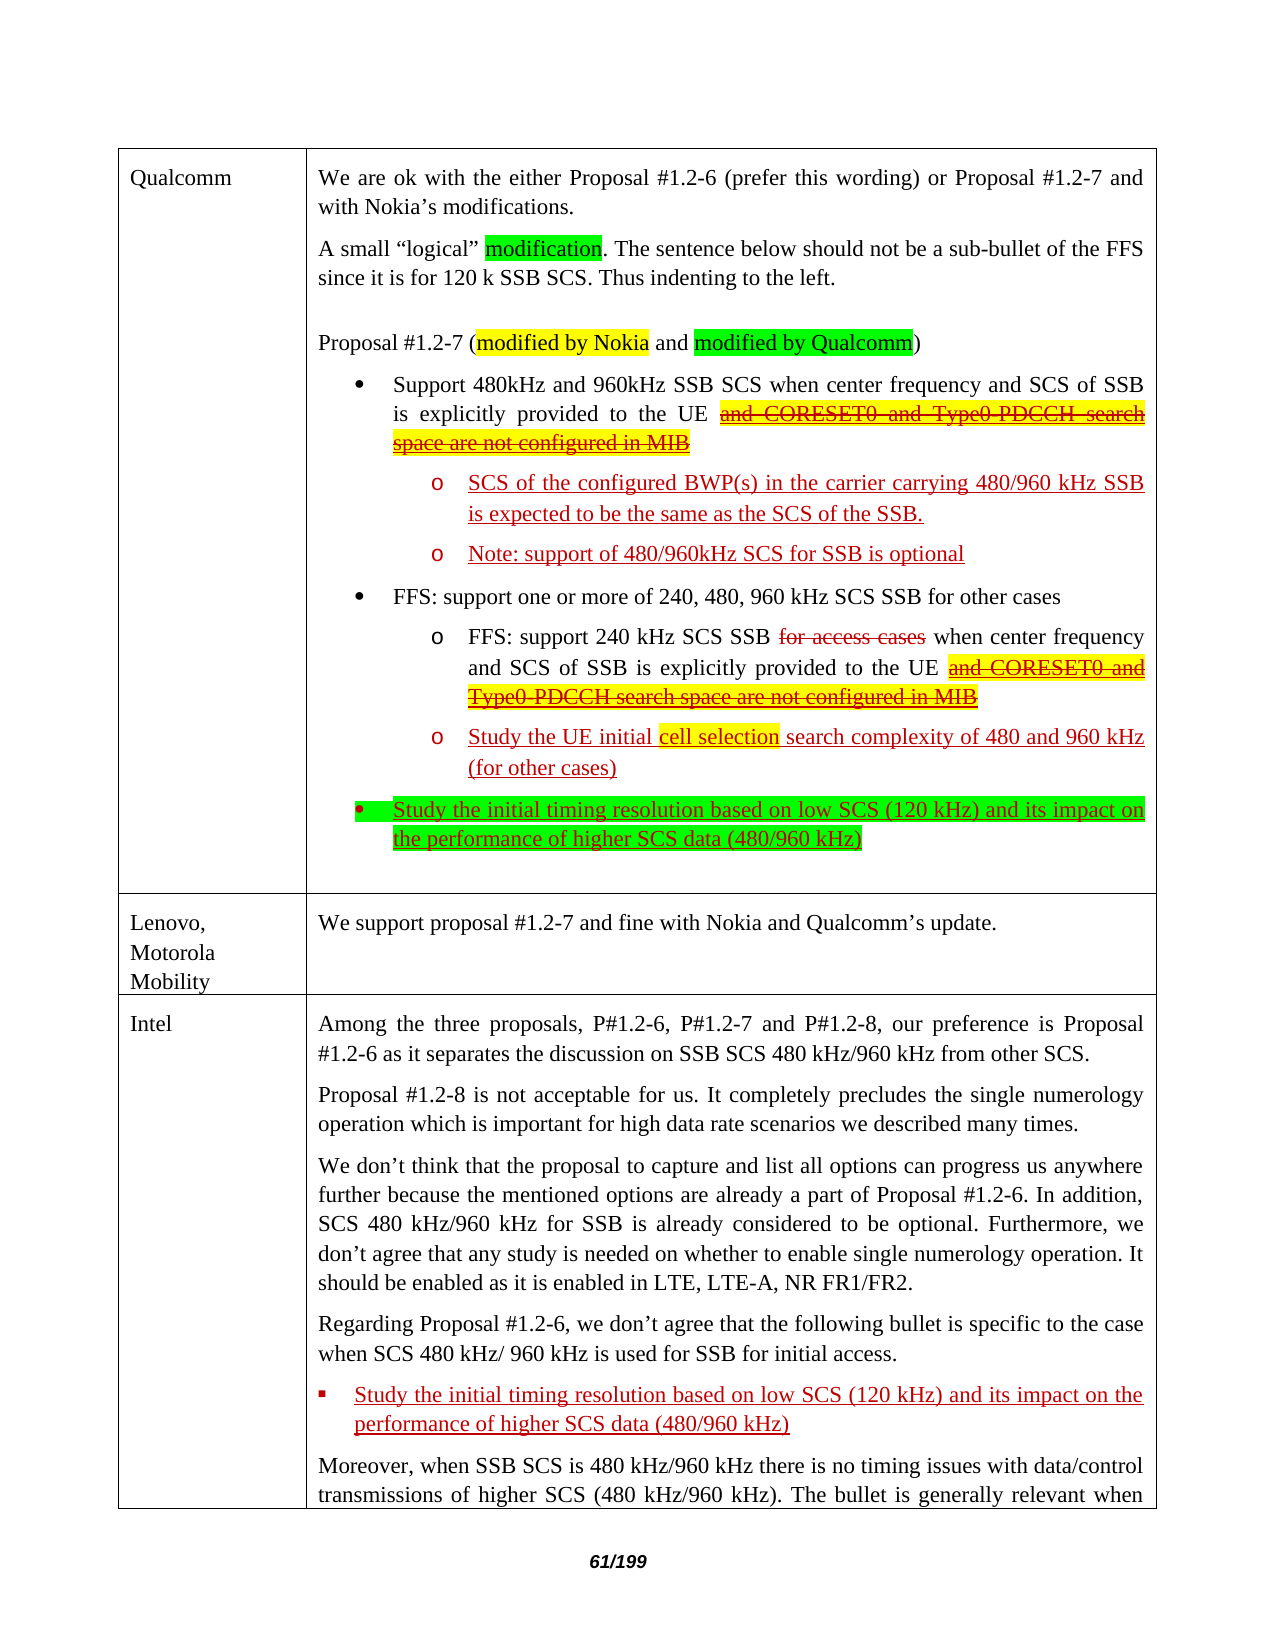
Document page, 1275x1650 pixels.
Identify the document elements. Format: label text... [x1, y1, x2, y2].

table_cell Intel [119, 995, 306, 1508]
table_cell We are ok with the either Proposal #1.2-6 (prefer this wording) or Proposal #1.2-7 and with Nokia’s modifications. A small “logical” modification. The sentence below should not be a sub-bullet of the FFS since it is for 120 k SSB SCS. Thus indenting to the left. Proposal #1.2-7 (modified by Nokia and modified by Qualcomm) Support 480kHz and 960kHz SSB SCS when center frequency and SCS of SSB is explicitly provided to the UE and CORESET0 and Type0-PDCCH search space are not configured in MIB SCS of the configured BWP(s) in the carrier carrying 480/960 kHz SSB is expected to be the same as the SCS of the SSB. Note: support of 480/960kHz SCS for SSB is optional FFS: support one or more of 240, 480, 960 kHz SCS SSB for other cases FFS: support 240 kHz SCS SSB for access cases when center frequency and SCS of SSB is explicitly provided to the UE and CORESET0 and Type0-PDCCH search space are not configured in MIB Study the UE initial cell selection search complexity of 480 and 960 kHz (for other cases) Study the initial timing resolution based on low SCS (120 kHz) and its impact on the performance of higher SCS data (480/960 kHz) [307, 149, 1156, 893]
table_cell Lenovo, Motorola Mobility [119, 894, 306, 994]
table_cell Qualcomm [119, 149, 306, 893]
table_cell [307, 995, 1156, 1508]
table_cell We support proposal #1.2-7 and fine with Nokia and Qualcomm’s update. [307, 894, 1156, 994]
